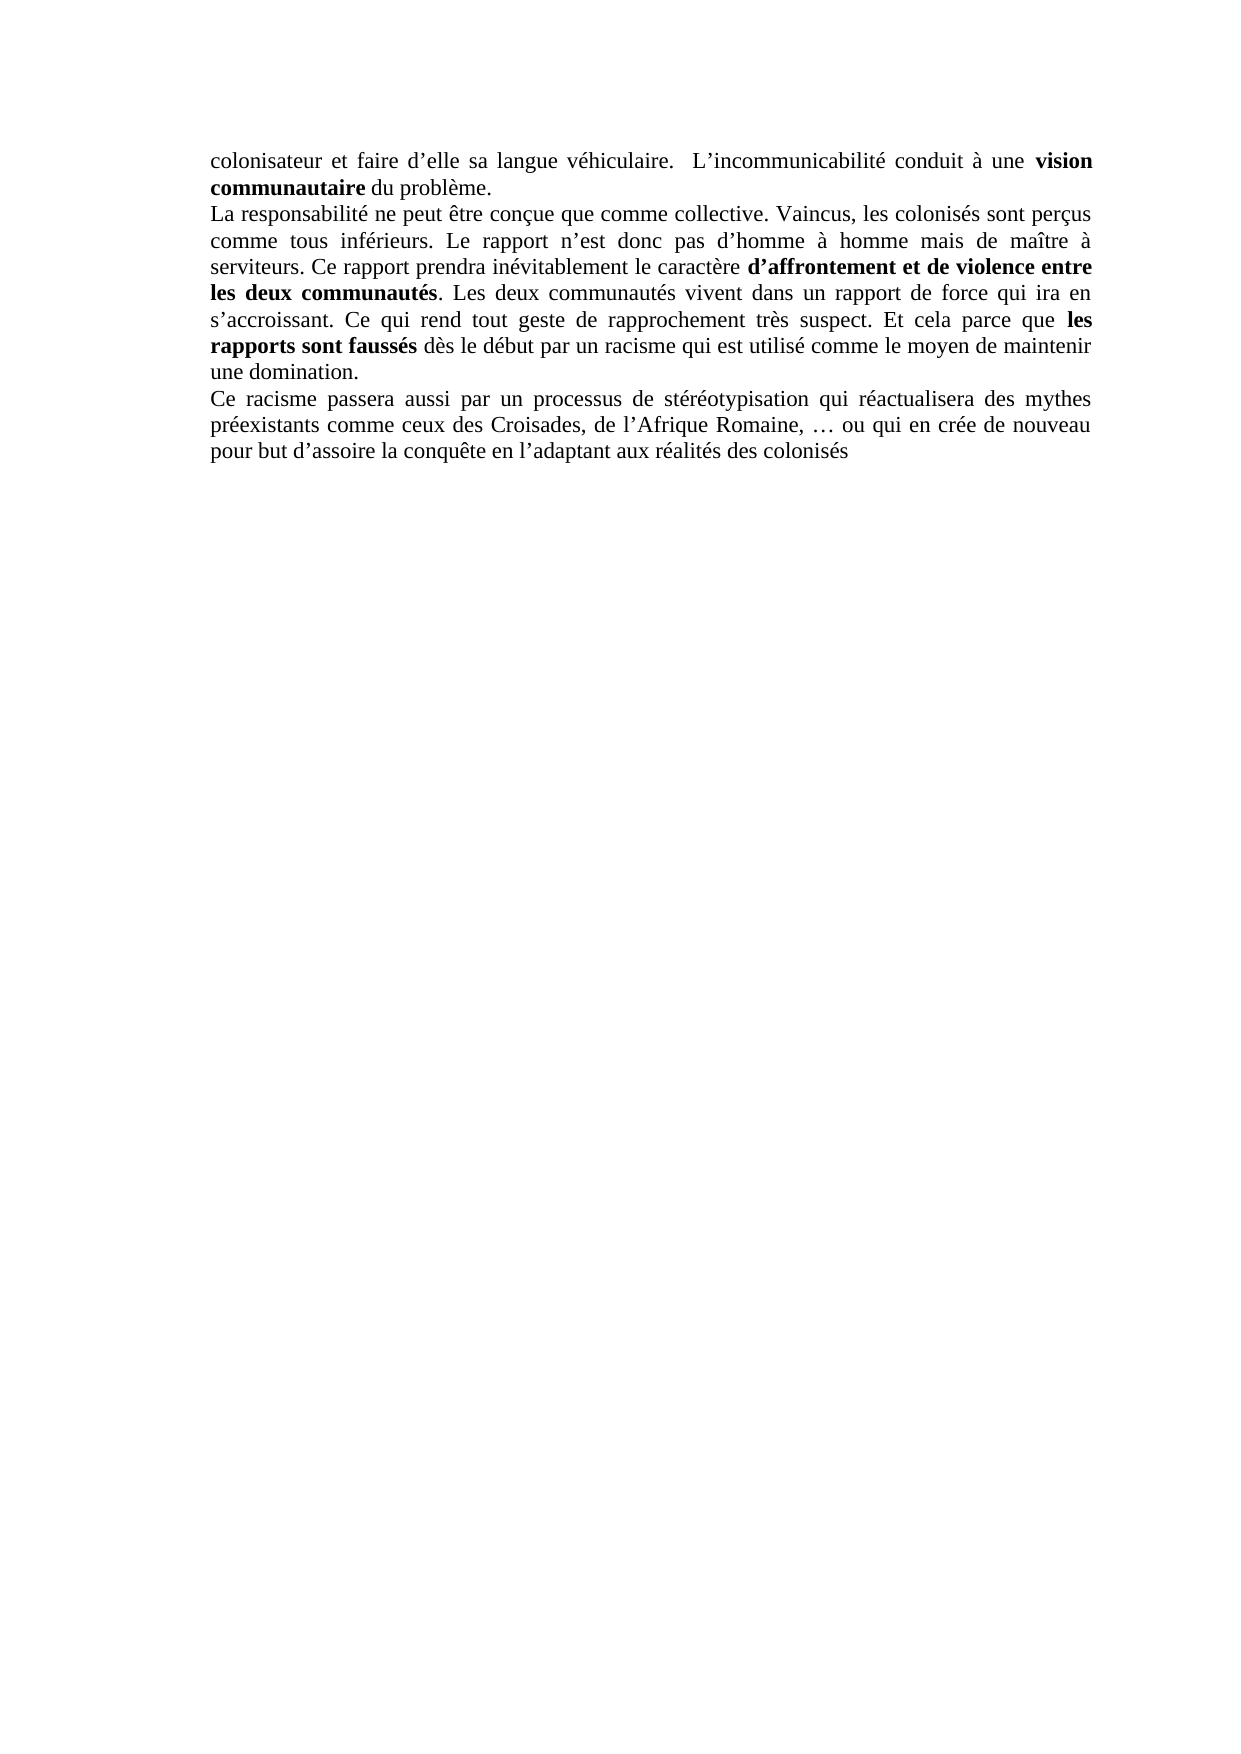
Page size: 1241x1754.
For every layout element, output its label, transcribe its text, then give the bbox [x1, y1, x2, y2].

text Ce racisme passera aussi par un processus de stéréotypisation qui réactualisera des mythes préexistants comme ceux des Croisades, de l’Afrique Romaine, … ou qui en crée de nouveau pour but d’assoire la conquête en l’adaptant aux réalités des colonisés [210, 385, 1093, 464]
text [210, 148, 1093, 200]
text La responsabilité ne peut être conçue que comme collective. Vaincus, les colonisés sont perçus comme tous inférieurs. Le rapport n’est donc pas d’homme à homme mais de maître à serviteurs. Ce rapport prendra inévitablement le caractère d’affrontement et de violence entre les deux communautés. Les deux communautés vivent dans un rapport de force qui ira en s’accroissant. Ce qui rend tout geste de rapprochement très suspect. Et cela parce que les rapports sont faussés dès le début par un racisme qui est utilisé comme le moyen de maintenir une domination. [210, 200, 1093, 385]
